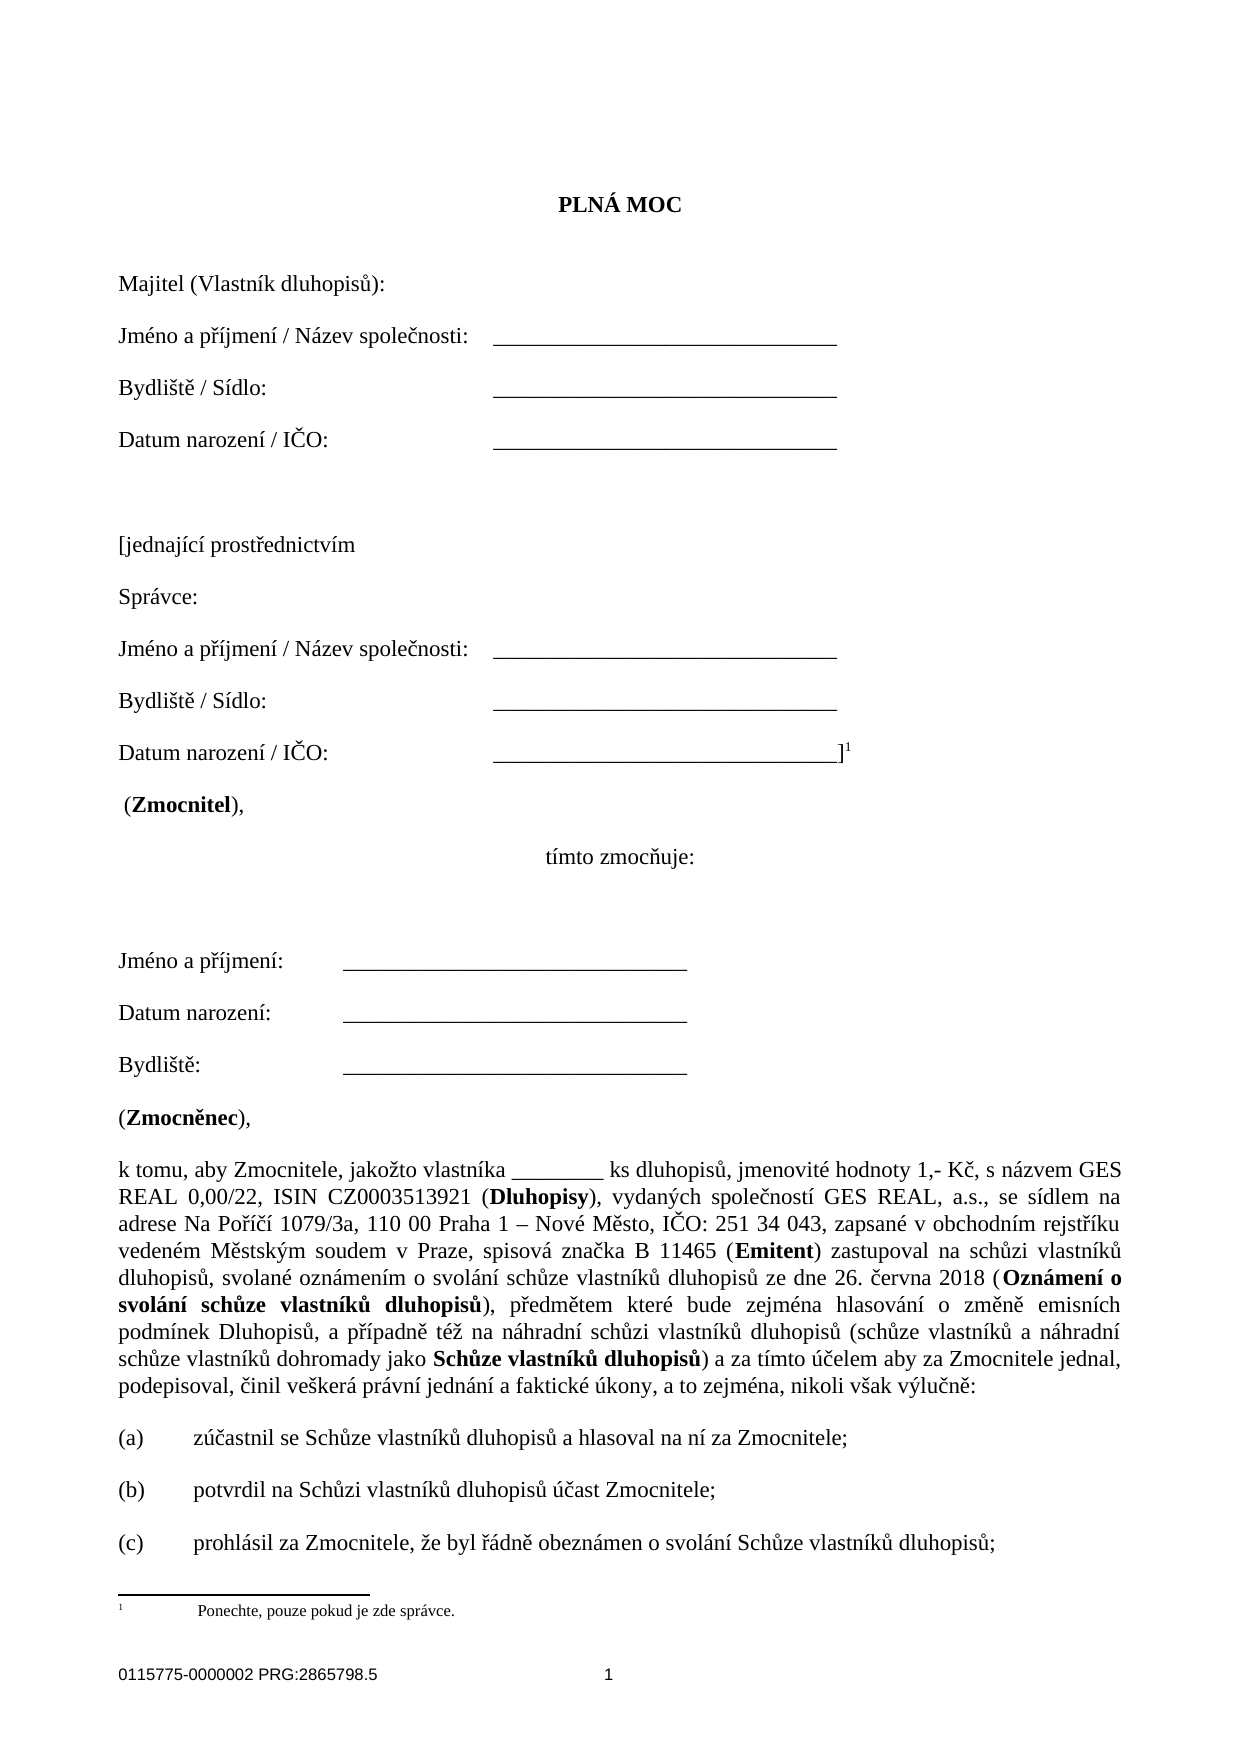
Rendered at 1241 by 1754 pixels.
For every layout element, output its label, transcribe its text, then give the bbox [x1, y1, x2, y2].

table_cell prohlásil za Zmocnitele, že byl řádně obeznámen o svolání Schůze vlastníků dluhopisů; [107, 1503, 1096, 1555]
text (Zmocnitel), [118, 790, 1122, 817]
text Jméno a příjmení / Název společnosti: ______________________________ [118, 322, 1122, 349]
text Majitel (Vlastník dluhopisů): [118, 269, 1122, 297]
text k tomu, aby Zmocnitele, jakožto vlastníka ________ ks dluhopisů, jmenovité hodnoty 1,- Kč, s názvem GES REAL 0,00/22, ISIN CZ0003513921 (Dluhopisy), vydaných společností GES REAL, a.s., se sídlem na adrese Na Poříčí 1079/3a, 110 00 Praha 1 – Nové Město, IČO: 251 34 043, zapsané v obchodním rejstříku vedeném Městským soudem v Praze, spisová značka B 11465 (Emitent) zastupoval na schůzi vlastníků dluhopisů, svolané oznámením o svolání schůze vlastníků dluhopisů ze dne 26. června 2018 (Oznámení o svolání schůze vlastníků dluhopisů), předmětem které bude zejména hlasování o změně emisních podmínek Dluhopisů, a případně též na náhradní schůzi vlastníků dluhopisů (schůze vlastníků a náhradní schůze vlastníků dohromady jako Schůze vlastníků dluhopisů) a za tímto účelem aby za Zmocnitele jednal, podepisoval, činil veškerá právní jednání a faktické úkony, a to zejména, nikoli však výlučně: [118, 1155, 1122, 1399]
text Bydliště / Sídlo: ______________________________ [118, 374, 1122, 401]
text Bydliště / Sídlo: ______________________________ [118, 686, 1122, 713]
text Datum narození / IČO: ______________________________ [118, 426, 1122, 453]
text Jméno a příjmení / Název společnosti: ______________________________ [118, 634, 1122, 661]
table_header zúčastnil se Schůze vlastníků dluhopisů a hlasoval na ní za Zmocnitele; [107, 1399, 1096, 1451]
text [jednající prostřednictvím [118, 530, 1122, 557]
text Bydliště: ______________________________ [118, 1051, 1122, 1078]
table_cell potvrdil na Schůzi vlastníků dluhopisů účast Zmocnitele; [107, 1451, 1096, 1503]
text Datum narození: ______________________________ [118, 999, 1122, 1026]
text Datum narození / IČO: ______________________________] [118, 738, 1122, 765]
text tímto zmocňuje: [118, 842, 1122, 869]
text Správce: [118, 582, 1122, 609]
text Jméno a příjmení: ______________________________ [118, 947, 1122, 974]
text (Zmocněnec), [118, 1103, 1122, 1130]
title PLNÁ MOC [118, 190, 1122, 217]
